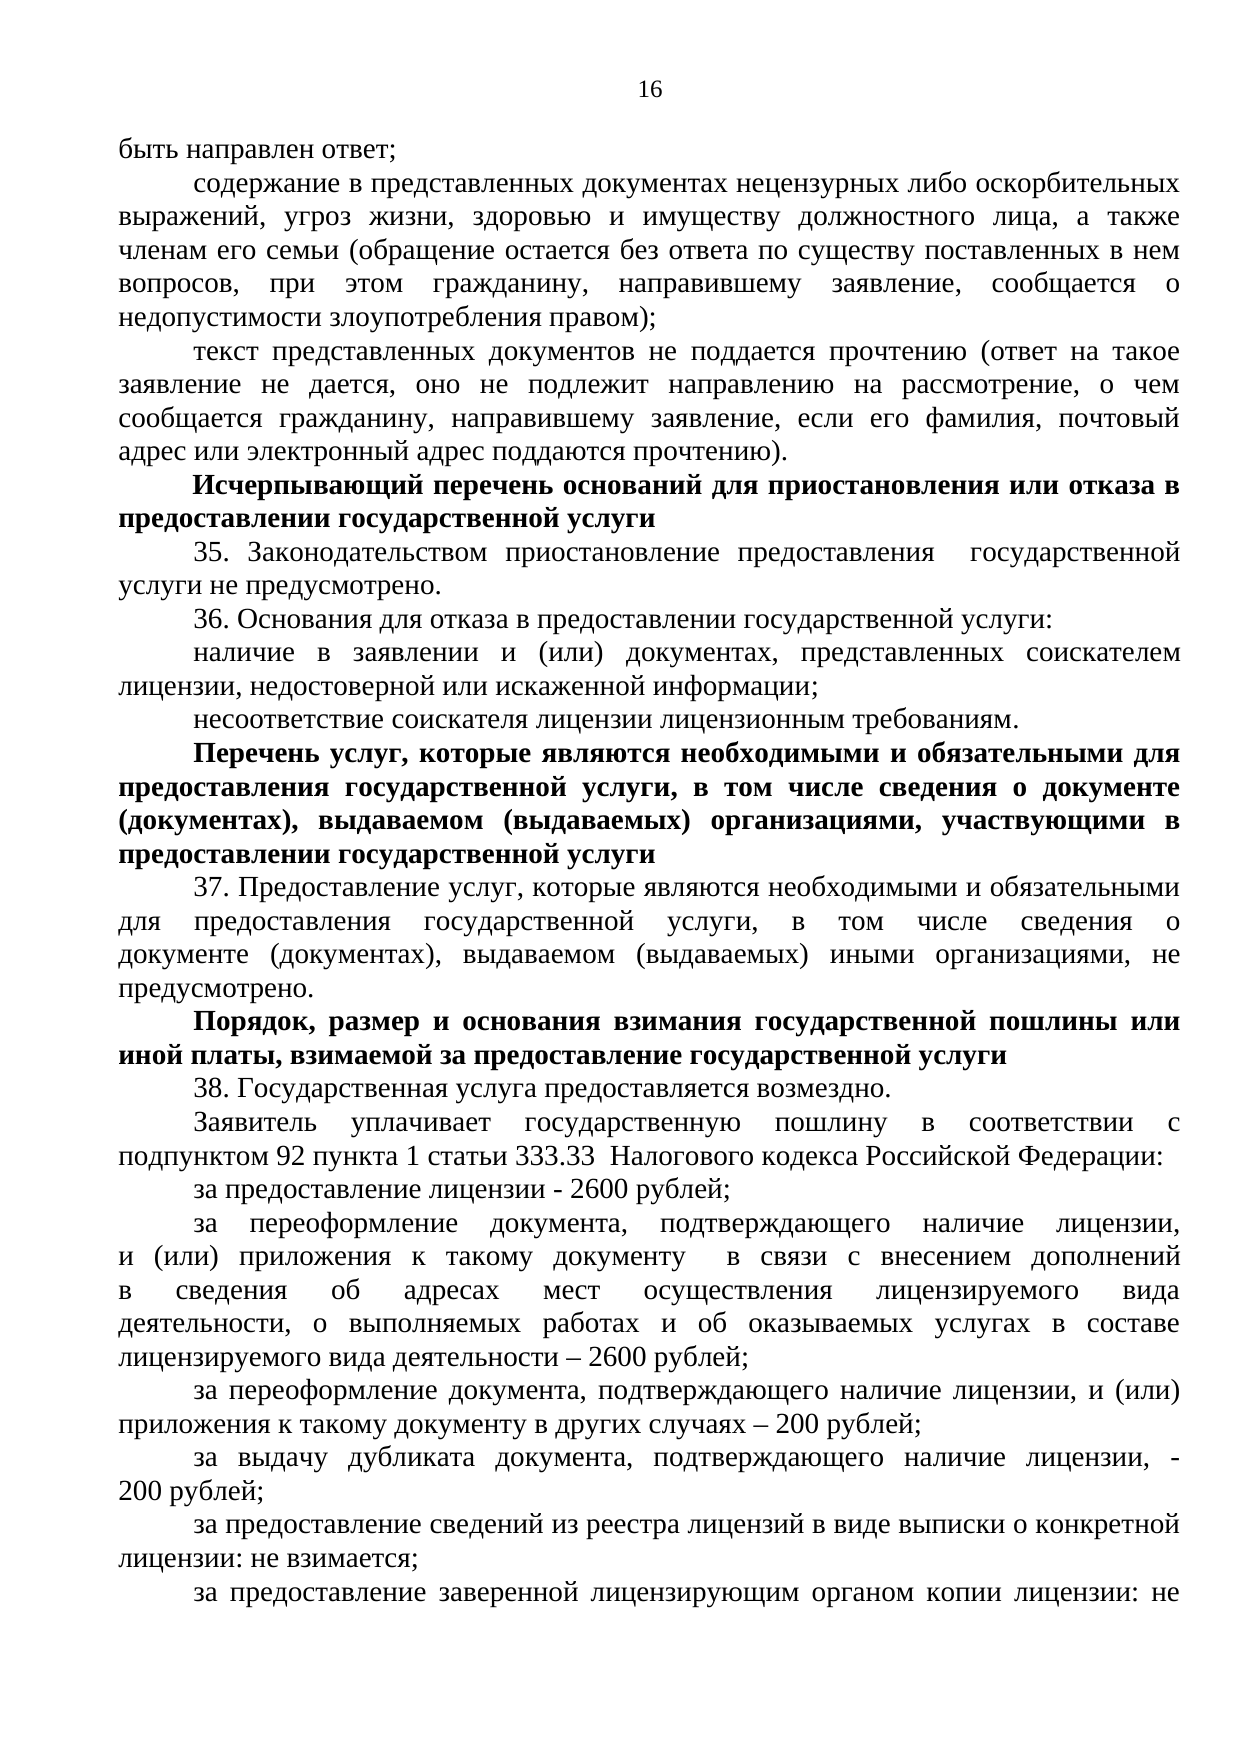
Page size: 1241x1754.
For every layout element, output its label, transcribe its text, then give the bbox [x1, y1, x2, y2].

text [118, 1574, 1181, 1607]
text 36. Основания для отказа в предоставлении государственной услуги: [118, 601, 1181, 634]
text 35. Законодательством приостановление предоставления государственной услуги не предусмотрено. [118, 534, 1181, 601]
text 37. Предоставление услуг, которые являются необходимыми и обязательными для предоставления государственной услуги, в том числе сведения о документе (документах), выдаваемом (выдаваемых) иными организациями, не предусмотрено. [118, 869, 1181, 1003]
text за предоставление сведений из реестра лицензий в виде выписки о конкретной лицензии: не взимается; [118, 1507, 1181, 1574]
text Исчерпывающий перечень оснований для приостановления или отказа в предоставлении государственной услуги [118, 467, 1181, 534]
text несоответствие соискателя лицензии лицензионным требованиям. [118, 702, 1181, 735]
text наличие в заявлении и (или) документах, представленных соискателем лицензии, недостоверной или искаженной информации; [118, 634, 1181, 702]
text за переоформление документа, подтверждающего наличие лицензии, и (или) приложения к такому документу в других случаях – 200 рублей; [118, 1372, 1181, 1439]
text 38. Государственная услуга предоставляется возмездно. [118, 1071, 1181, 1104]
text Заявитель уплачивает государственную пошлину в соответствии с подпунктом 92 пункта 1 статьи 333.33 Налогового кодекса Российской Федерации: [118, 1104, 1181, 1171]
text за переоформление документа, подтверждающего наличие лицензии, и (или) приложения к такому документу в связи с внесением дополнений в сведения об адресах мест осуществления лицензируемого вида деятельности, о выполняемых работах и об оказываемых услугах в составе лицензируемого вида деятельности – 2600 рублей; [118, 1205, 1181, 1372]
text за выдачу дубликата документа, подтверждающего наличие лицензии, - 200 рублей; [118, 1439, 1181, 1507]
text за предоставление лицензии - 2600 рублей; [118, 1171, 1181, 1205]
text Порядок, размер и основания взимания государственной пошлины или иной платы, взимаемой за предоставление государственной услуги [118, 1003, 1181, 1071]
text содержание в представленных документах нецензурных либо оскорбительных выражений, угроз жизни, здоровью и имуществу должностного лица, а также членам его семьи (обращение остается без ответа по существу поставленных в нем вопросов, при этом гражданину, направившему заявление, сообщается о недопустимости злоупотребления правом); [118, 165, 1181, 333]
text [118, 131, 1181, 165]
text Перечень услуг, которые являются необходимыми и обязательными для предоставления государственной услуги, в том числе сведения о документе (документах), выдаваемом (выдаваемых) организациями, участвующими в предоставлении государственной услуги [118, 735, 1181, 869]
text текст представленных документов не поддается прочтению (ответ на такое заявление не дается, оно не подлежит направлению на рассмотрение, о чем сообщается гражданину, направившему заявление, если его фамилия, почтовый адрес или электронный адрес поддаются прочтению). [118, 333, 1181, 467]
